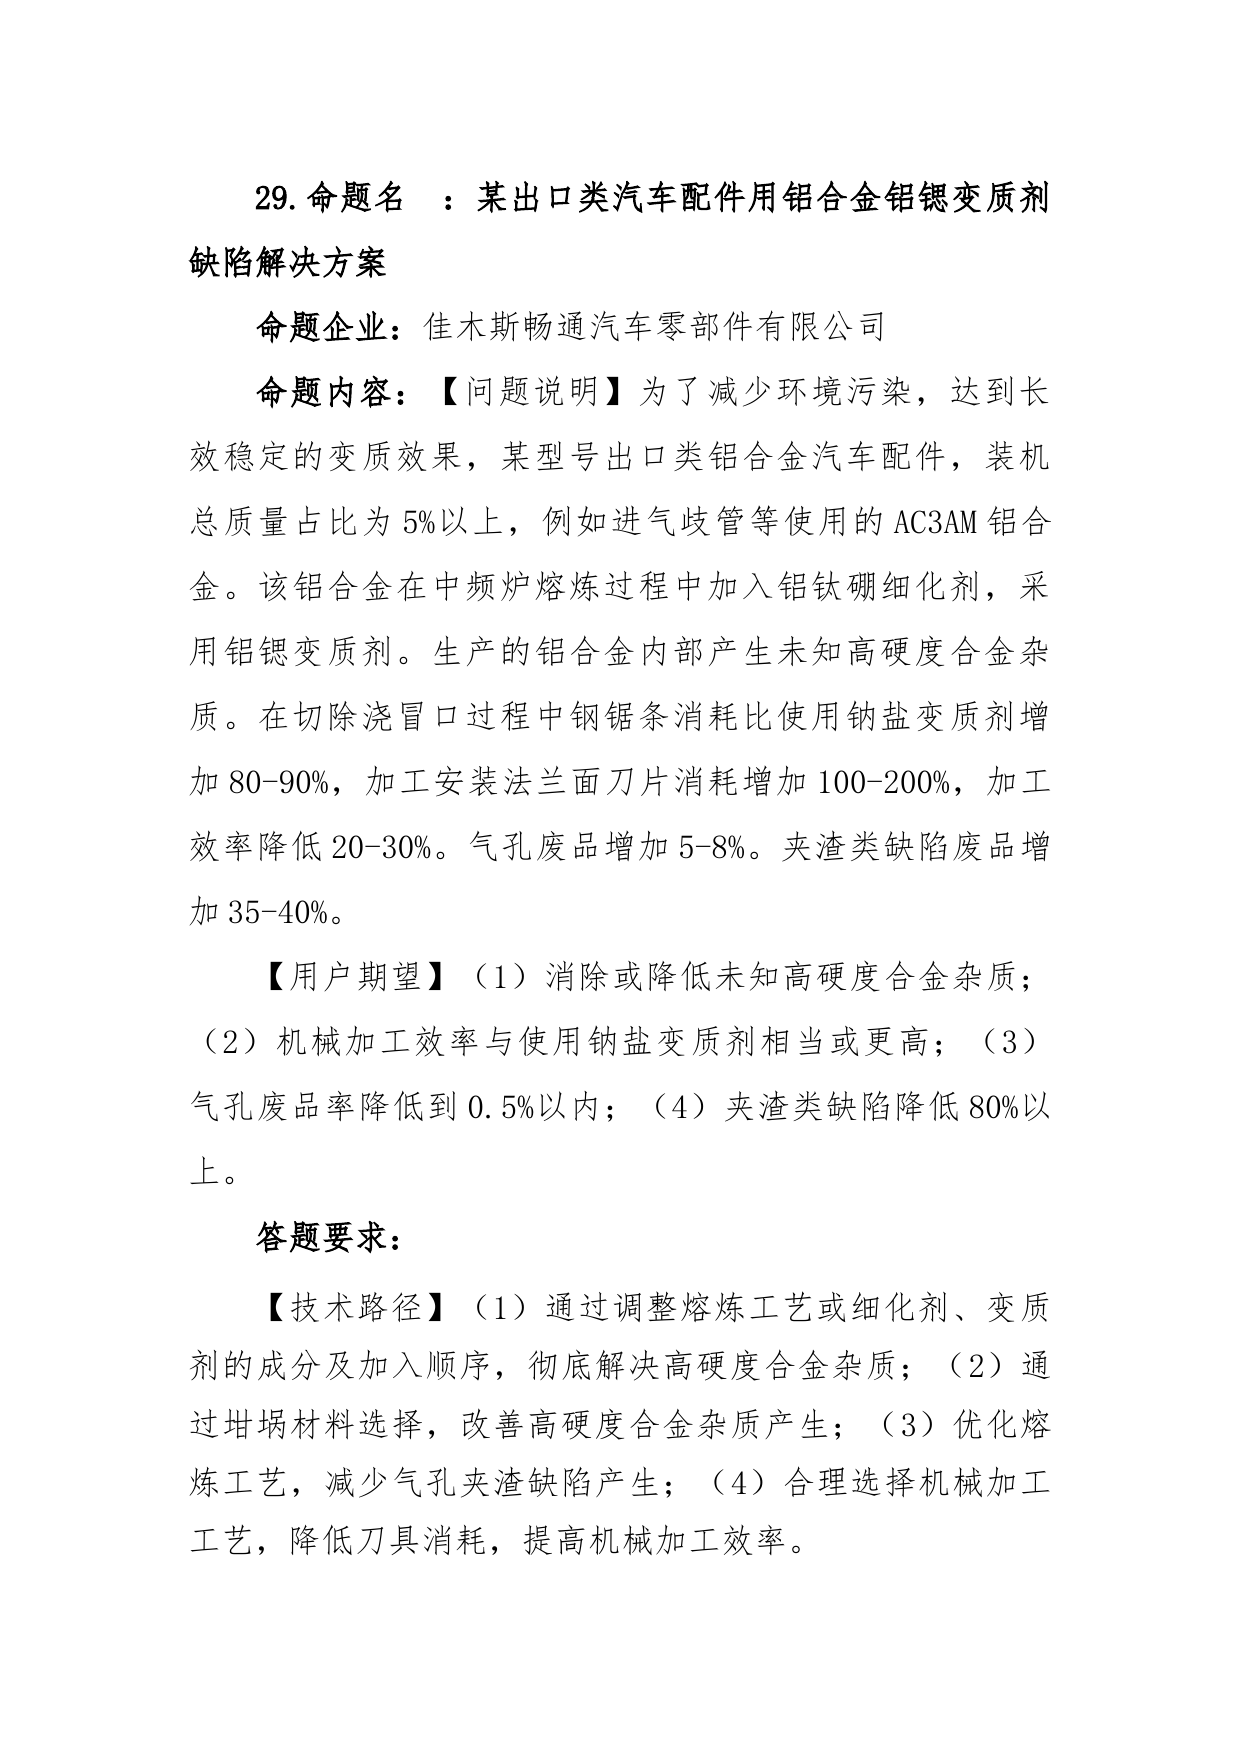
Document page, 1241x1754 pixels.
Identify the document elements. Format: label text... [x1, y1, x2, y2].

text 【用户期望】（1）消除或降低未知高硬度合金杂质；（2）机械加工效率与使用钠盐变质剂相当或更高；（3）气孔废品率降低到0.5%以内；（4）夹渣类缺陷降低80%以上。 [187, 942, 1053, 1202]
text 29.命题名称：某出口类汽车配件用铝合金铝锶变质剂缺陷解决方案 [187, 162, 1053, 292]
text 命题企业：佳木斯畅通汽车零部件有限公司 [187, 292, 1053, 357]
text 【技术路径】（1）通过调整熔炼工艺或细化剂、变质剂的成分及加入顺序，彻底解决高硬度合金杂质；（2）通过坩埚材料选择，改善高硬度合金杂质产生；（3）优化熔炼工艺，减少气孔夹渣缺陷产生；（4）合理选择机械加工工艺，降低刀具消耗，提高机械加工效率。 [187, 1273, 1053, 1564]
text 答题要求： [187, 1202, 1053, 1260]
text 命题内容：【问题说明】为了减少环境污染，达到长效稳定的变质效果，某型号出口类铝合金汽车配件，装机总质量占比为5%以上，例如进气歧管等使用的AC3AM铝合金。该铝合金在中频炉熔炼过程中加入铝钛硼细化剂，采用铝锶变质剂。生产的铝合金内部产生未知高硬度合金杂质。在切除浇冒口过程中钢锯条消耗比使用钠盐变质剂增加80-90%，加工安装法兰面刀片消耗增加100-200%，加工效率降低20-30%。气孔废品增加5-8%。夹渣类缺陷废品增加35-40%。 [187, 357, 1053, 942]
